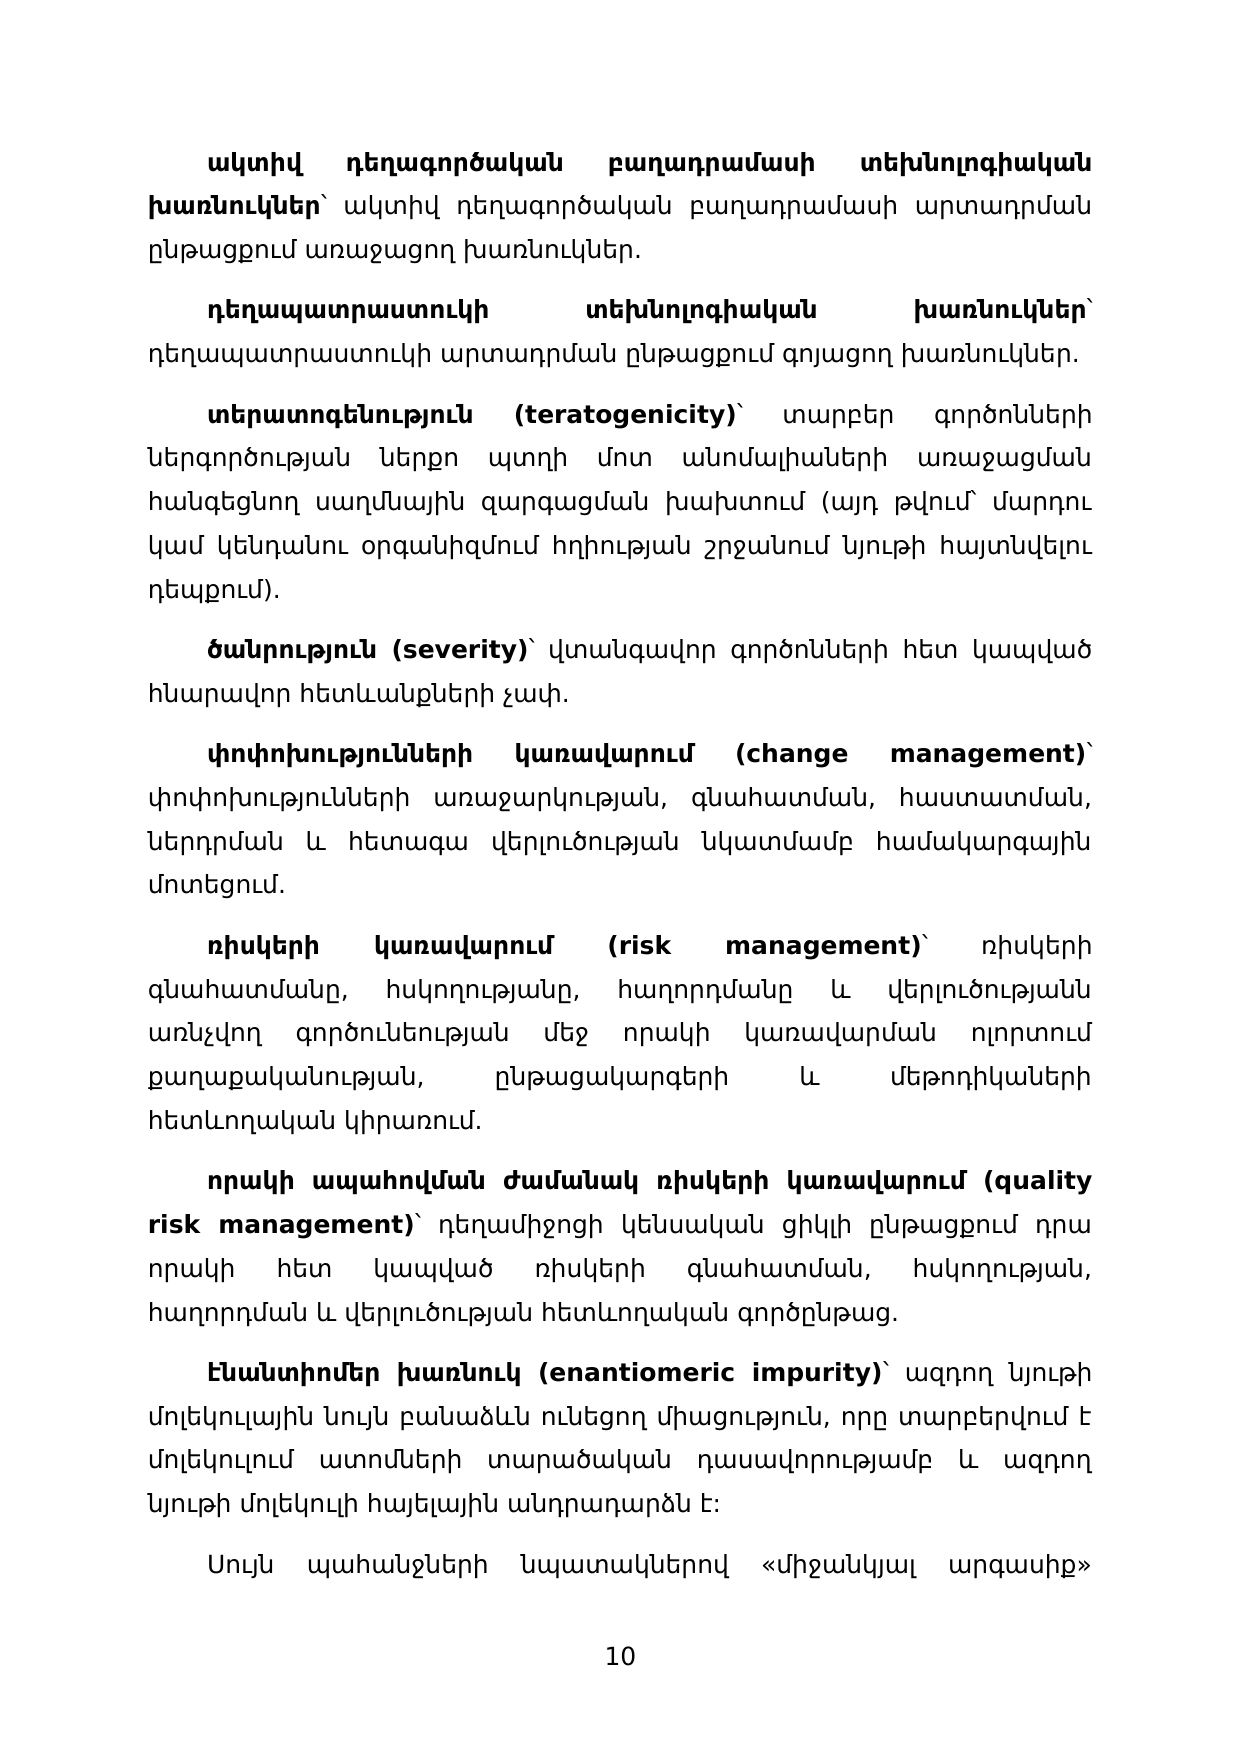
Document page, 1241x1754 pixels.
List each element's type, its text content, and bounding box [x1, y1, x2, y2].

text փոփոխությունների կառավարում (change management)՝ փոփոխությունների առաջարկության, գնահատման, հաստատման, ներդրման և հետագա վերլուծության նկատմամբ համակարգային մոտեցում. [148, 739, 1092, 900]
text էնանտիոմեր խառնուկ (enantiomeric impurity)՝ ազդող նյութի մոլեկուլային նույն բանաձևն ունեցող միացություն, որը տարբերվում է մոլեկուլում ատոմների տարածական դասավորությամբ և ազդող նյութի մոլեկուլի հայելային անդրադարձն է: [148, 1358, 1092, 1518]
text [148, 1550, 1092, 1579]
text ծանրություն (severity)՝ վտանգավոր գործոնների հետ կապված հնարավոր հետևանքների չափ. [148, 635, 1092, 708]
text տերատոգենություն (teratogenicity)՝ տարբեր գործոնների ներգործության ներքո պտղի մոտ անոմալիաների առաջացման հանգեցնող սաղմնային զարգացման խախտում (այդ թվում՝ մարդու կամ կենդանու օրգանիզմում հղիության շրջանում նյութի հայտնվելու դեպքում). [148, 400, 1092, 604]
text որակի ապահովման ժամանակ ռիսկերի կառավարում (quality risk management)՝ դեղամիջոցի կենսական ցիկլի ընթացքում դրա որակի հետ կապված ռիսկերի գնահատման, հսկողության, հաղորդման և վերլուծության հետևողական գործընթաց. [148, 1166, 1092, 1327]
text ակտիվ դեղագործական բաղադրամասի տեխնոլոգիական խառնուկներ՝ ակտիվ դեղագործական բաղադրամասի արտադրման ընթացքում առաջացող խառնուկներ. [148, 148, 1092, 264]
text ռիսկերի կառավարում (risk management)՝ ռիսկերի գնահատմանը, հսկողությանը, հաղորդմանը և վերլուծությանն առնչվող գործունեության մեջ որակի կառավարման ոլորտում քաղաքականության, ընթացակարգերի և մեթոդիկաների հետևողական կիրառում. [148, 931, 1092, 1135]
text դեղապատրաստուկի տեխնոլոգիական խառնուկներ՝ դեղապատրաստուկի արտադրման ընթացքում գոյացող խառնուկներ. [148, 296, 1092, 368]
